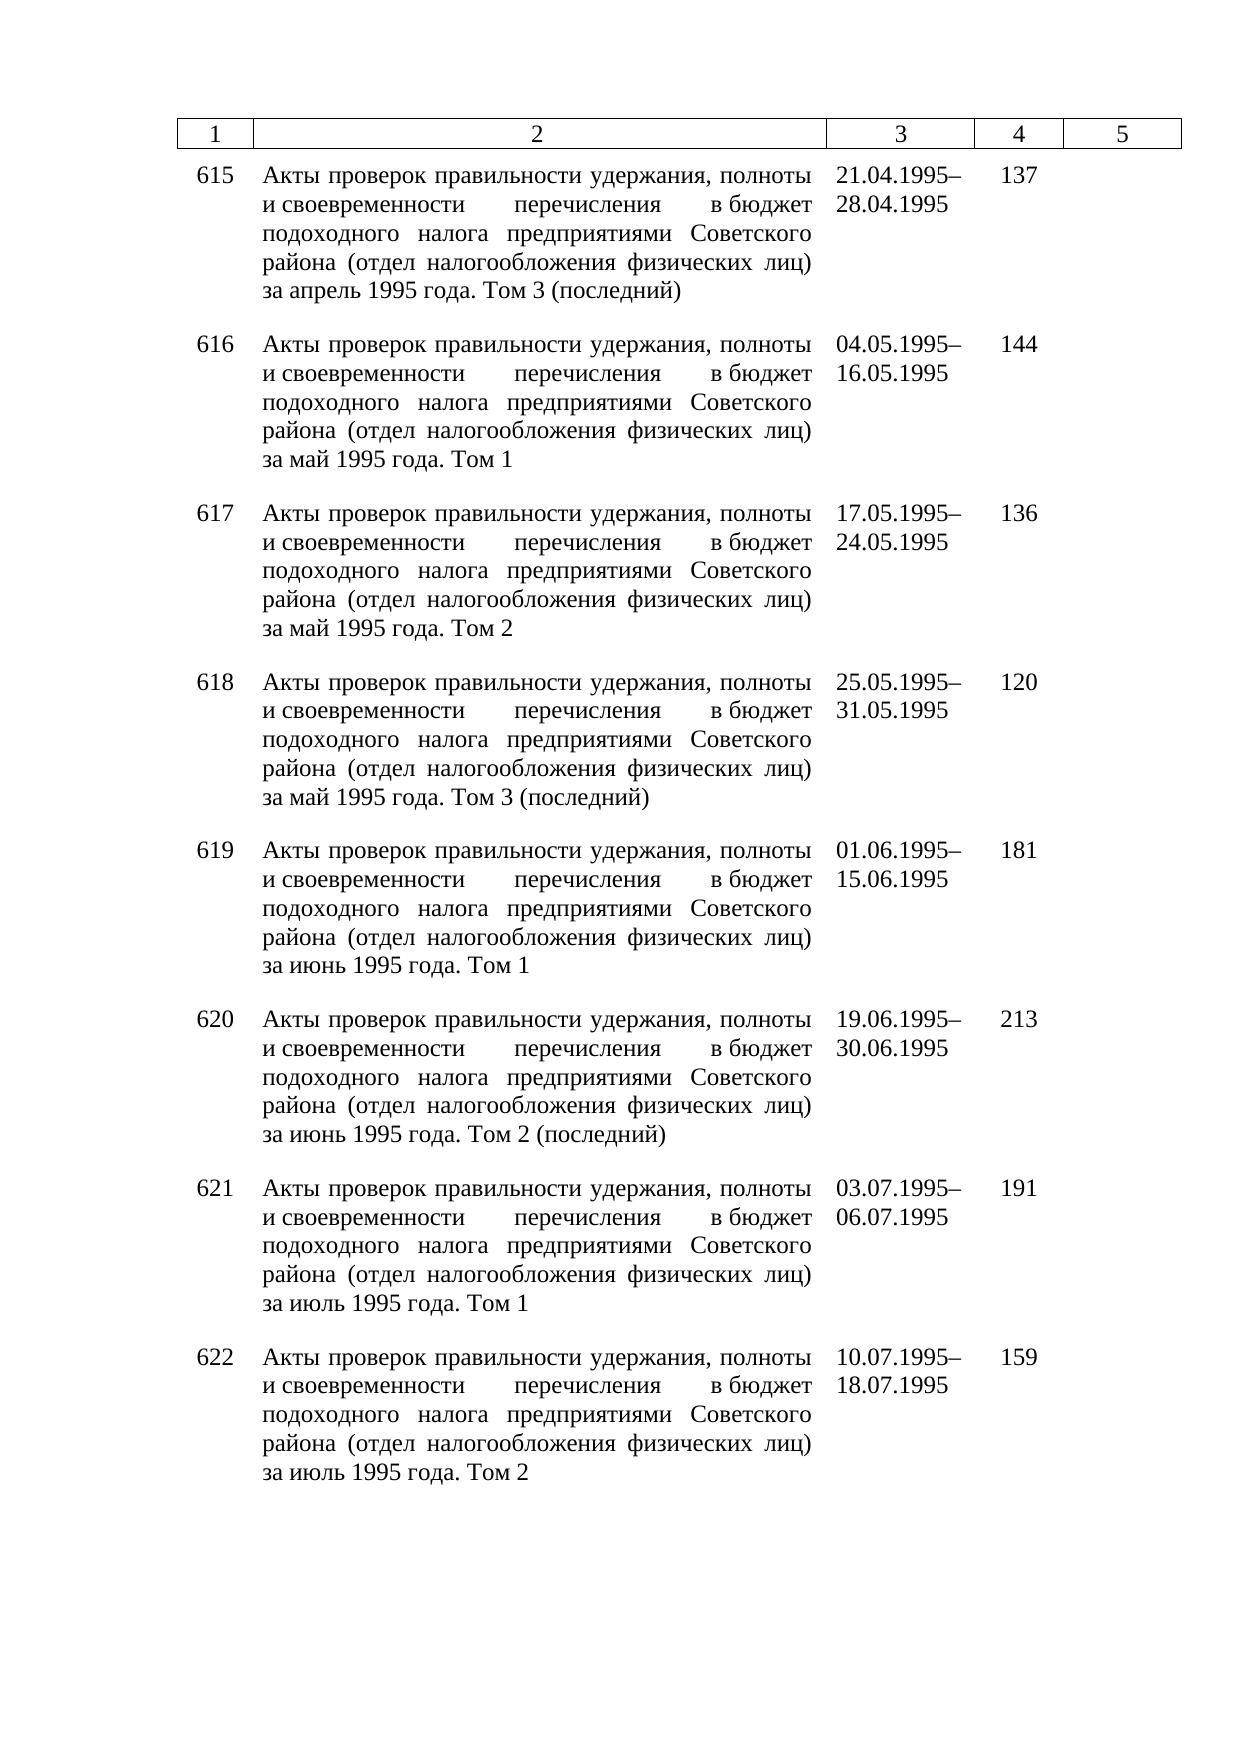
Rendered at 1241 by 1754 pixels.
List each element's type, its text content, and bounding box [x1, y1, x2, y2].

table_header 2 [254, 119, 826, 148]
table_header 3 [827, 119, 974, 148]
table_header 5 [1064, 119, 1181, 148]
table_header 1 [178, 119, 253, 148]
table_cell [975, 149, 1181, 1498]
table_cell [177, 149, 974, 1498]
table_header 4 [975, 119, 1063, 148]
